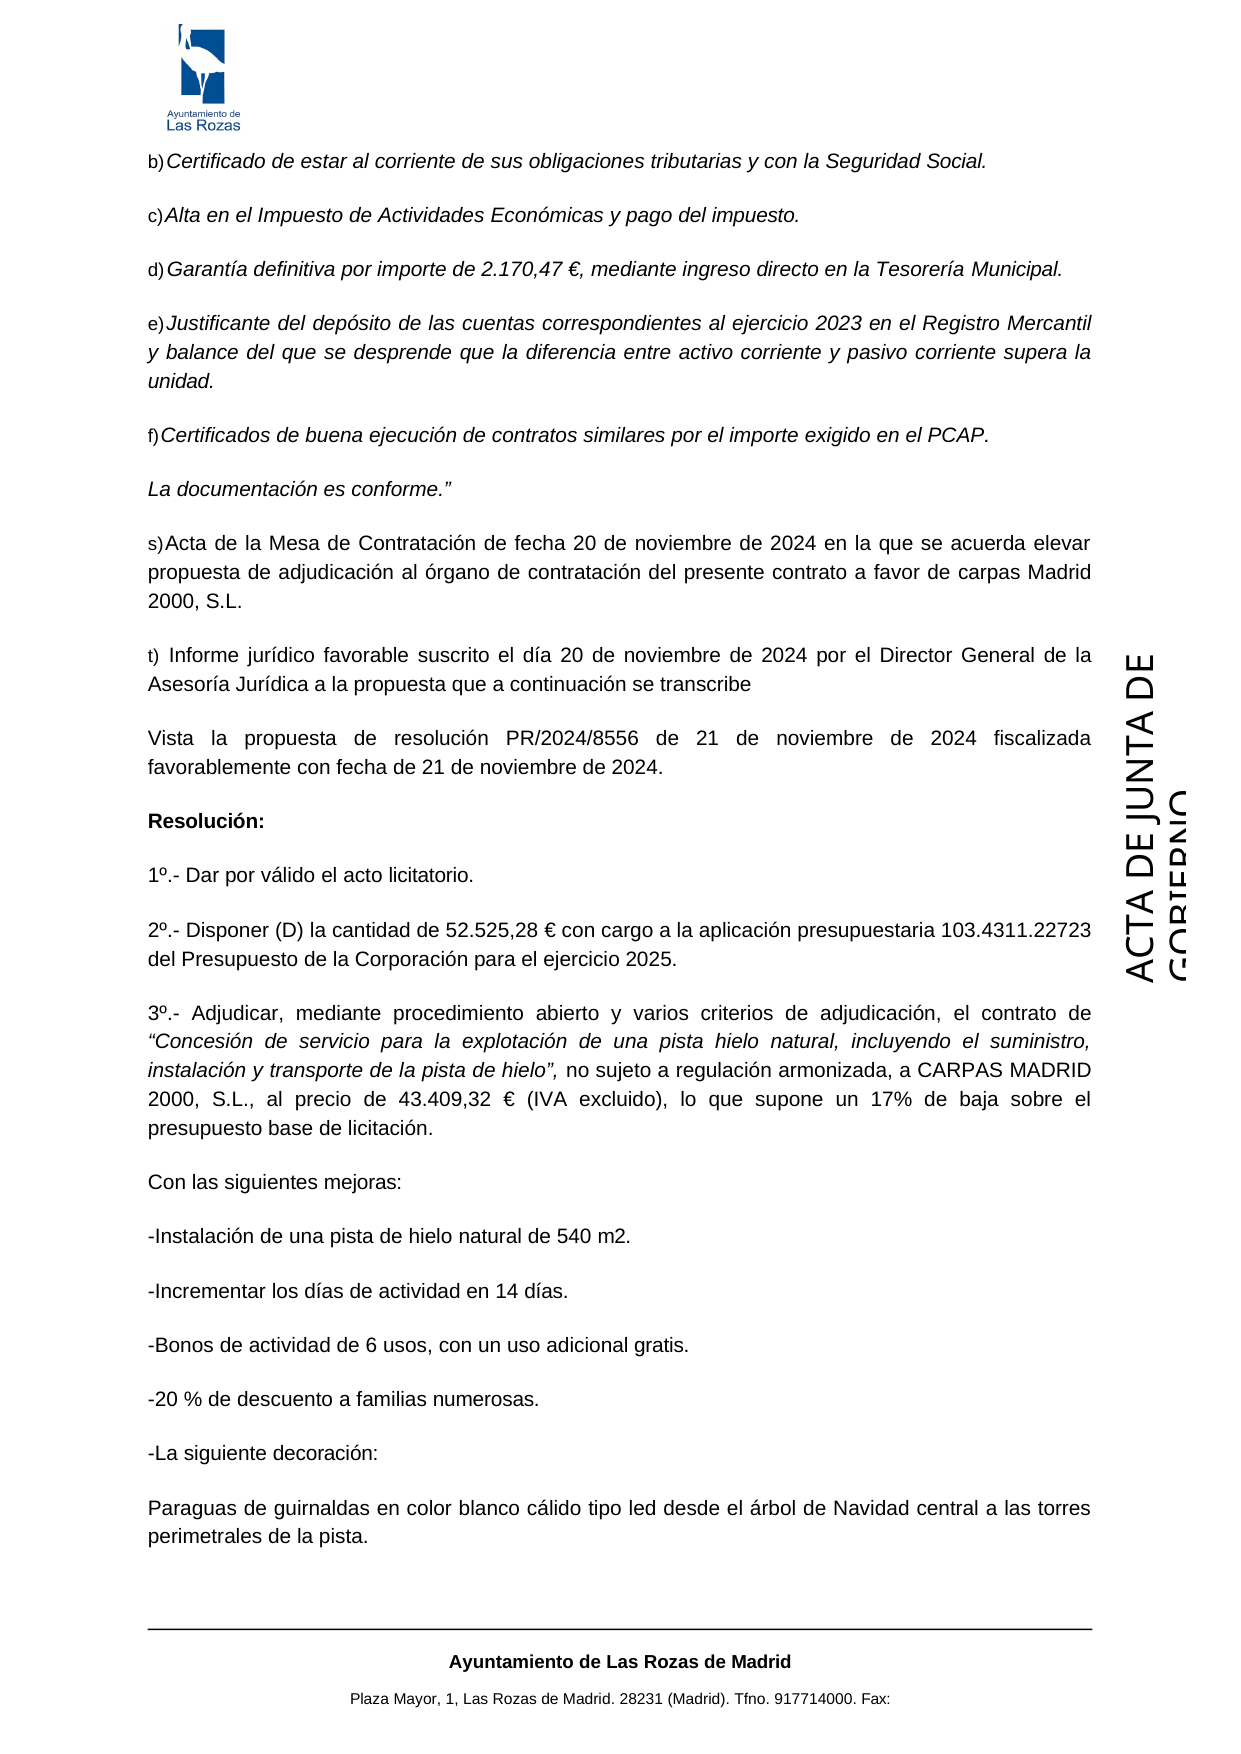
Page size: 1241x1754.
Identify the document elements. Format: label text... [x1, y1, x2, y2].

text -Instalación de una pista de hielo natural de 540 m2. [148, 1224, 1105, 1248]
text Con las siguientes mejoras: [148, 1170, 1105, 1194]
list Garantía definitiva por importe de 2.170,47 €, mediante ingreso directo en la Tesorería Municipal. [148, 257, 1093, 281]
list Acta de la Mesa de Contratación de fecha 20 de noviembre de 2024 en la que se acuerda elevar propuesta de adjudicación al órgano de contratación del presente contrato a favor de carpas Madrid 2000, S.L. [148, 531, 1093, 613]
subtitle Resolución: [148, 809, 1105, 833]
text Paraguas de guirnaldas en color blanco cálido tipo led desde el árbol de Navidad central a las torres perimetrales de la pista. [148, 1495, 1093, 1548]
text -Bonos de actividad de 6 usos, con un uso adicional gratis. [148, 1333, 1105, 1357]
text -20 % de descuento a familias numerosas. [148, 1387, 1105, 1411]
text 3º.- Adjudicar, mediante procedimiento abierto y varios criterios de adjudicación, el contrato de “Concesión de servicio para la explotación de una pista hielo natural, incluyendo el suministro, instalación y transporte de la pista de hielo”, no sujeto a regulación armonizada, a CARPAS MADRID 2000, S.L., al precio de 43.409,32 € (IVA excluido), lo que supone un 17% de baja sobre el presupuesto base de licitación. [148, 1000, 1093, 1140]
text 1º.- Dar por válido el acto licitatorio. [148, 863, 1105, 887]
text 2º.- Disponer (D) la cantidad de 52.525,28 € con cargo a la aplicación presupuestaria 103.4311.22723 del Presupuesto de la Corporación para el ejercicio 2025. [148, 917, 1093, 970]
text -Incrementar los días de actividad en 14 días. [148, 1278, 1105, 1302]
list Certificado de estar al corriente de sus obligaciones tributarias y con la Seguridad Social. [148, 149, 1105, 173]
list Certificados de buena ejecución de contratos similares por el importe exigido en el PCAP. La documentación es conforme.” [148, 423, 991, 501]
list Alta en el Impuesto de Actividades Económicas y pago del impuesto. [148, 203, 1105, 227]
picture [165, 23, 242, 132]
text Vista la propuesta de resolución PR/2024/8556 de 21 de noviembre de 2024 fiscalizada favorablemente con fecha de 21 de noviembre de 2024. [148, 726, 1093, 779]
list Informe jurídico favorable suscrito el día 20 de noviembre de 2024 por el Director General de la Asesoría Jurídica a la propuesta que a continuación se transcribe [148, 643, 1093, 696]
text -La siguiente decoración: [148, 1441, 1105, 1465]
list Justificante del depósito de las cuentas correspondientes al ejercicio 2023 en el Registro Mercantil y balance del que se desprende que la diferencia entre activo corriente y pasivo corriente supera la unidad. [148, 311, 1093, 393]
